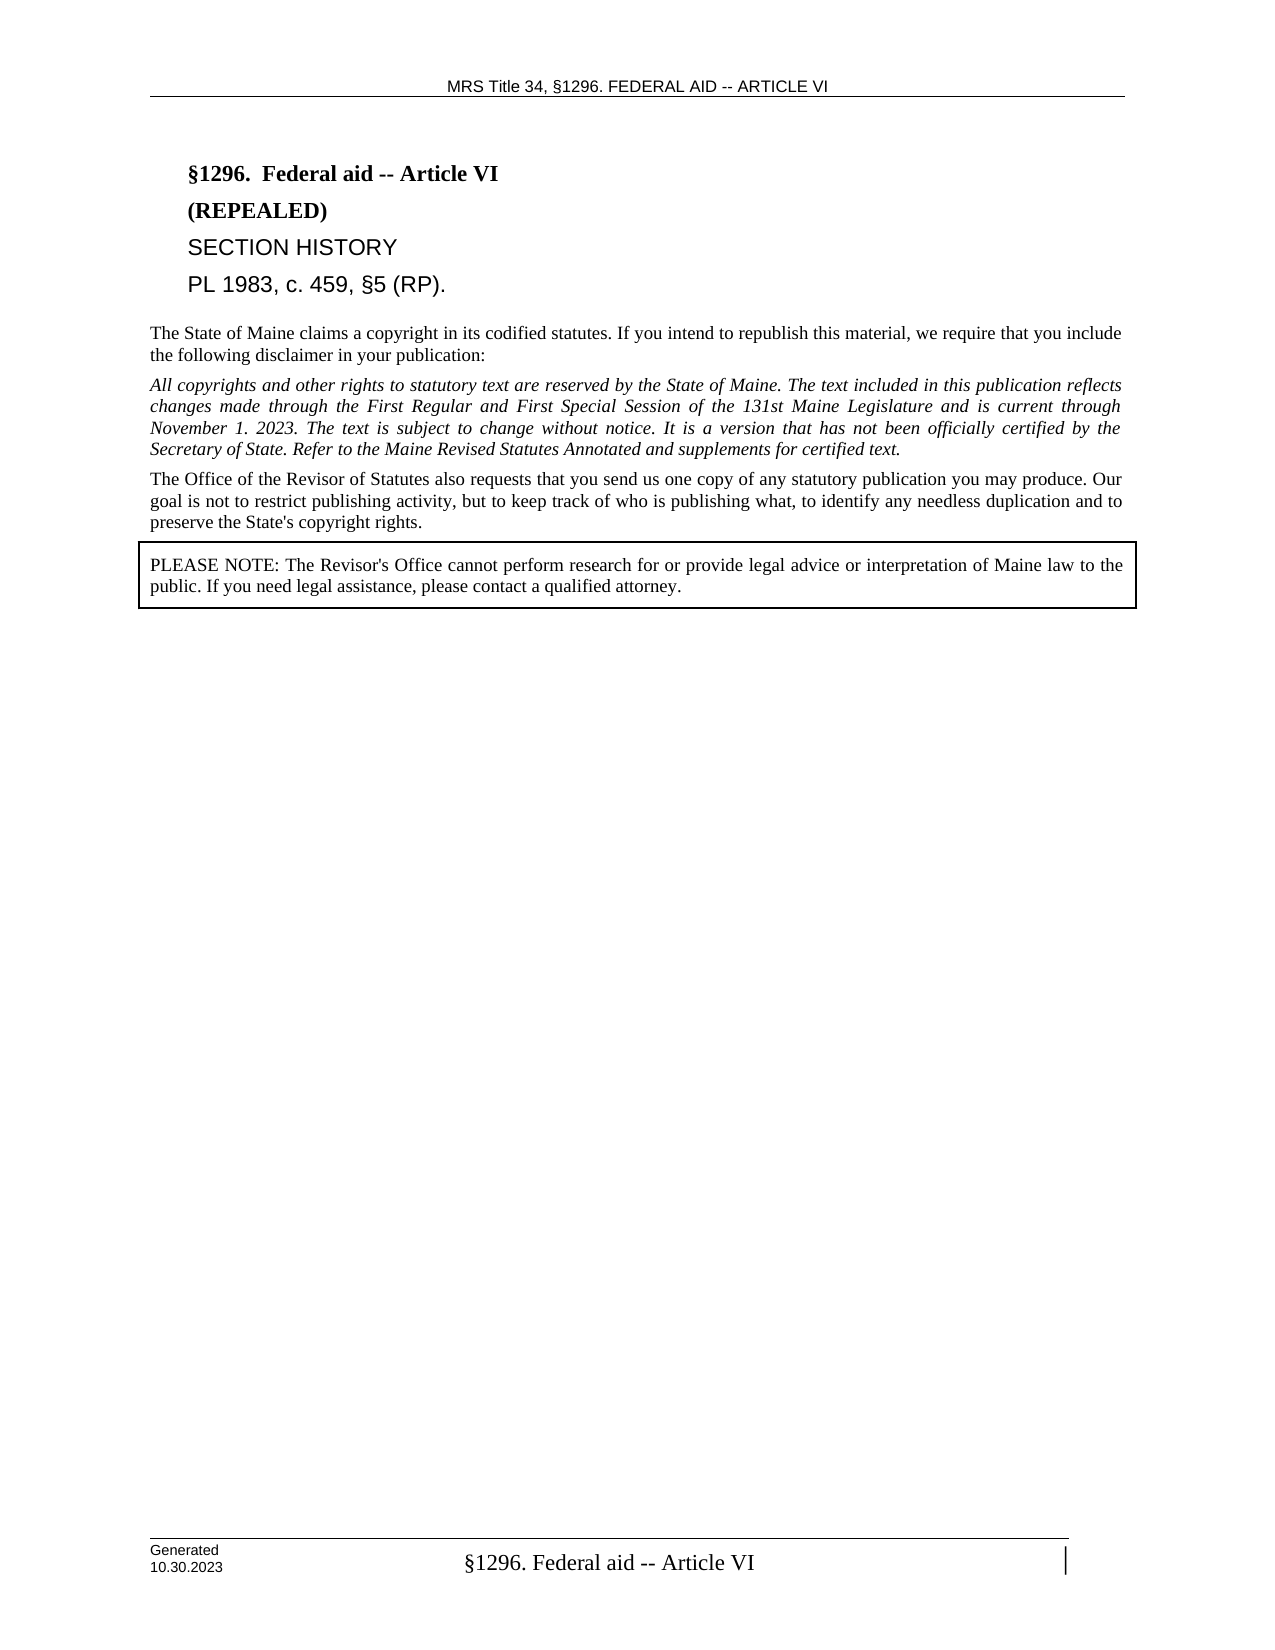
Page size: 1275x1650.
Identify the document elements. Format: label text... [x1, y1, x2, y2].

text All copyrights and other rights to statutory text are reserved by the State of Maine. The text included in this publication reflects changes made through the First Regular and First Special Session of the 131st Maine Legislature and is current through November 1. 2023 . The text is subject to change without notice. It is a version that has not been officially certified by the Secretary of State. Refer to the Maine Revised Statutes Annotated and supplements for certified text. [150, 373, 1125, 460]
text PLEASE NOTE: The Revisor's Office cannot perform research for or provide legal advice or interpretation of Maine law to the public. If you need legal assistance, please contact a qualified attorney. [140, 543, 1135, 607]
text (REPEALED) [187, 197, 1125, 223]
text §1296. Federal aid -- Article VI [187, 160, 1125, 187]
text The Office of the Revisor of Statutes also requests that you send us one copy of any statutory publication you may produce. Our goal is not to restrict publishing activity, but to keep track of who is publishing what, to identify any needless duplication and to preserve the State's copyright rights. [150, 468, 1125, 533]
text PL 1983, c. 459, §5 (RP). [187, 271, 1125, 297]
text SECTION HISTORY [187, 234, 1125, 260]
text The State of Maine claims a copyright in its codified statutes. If you intend to republish this material, we require that you include the following disclaimer in your publication: [150, 322, 1125, 365]
